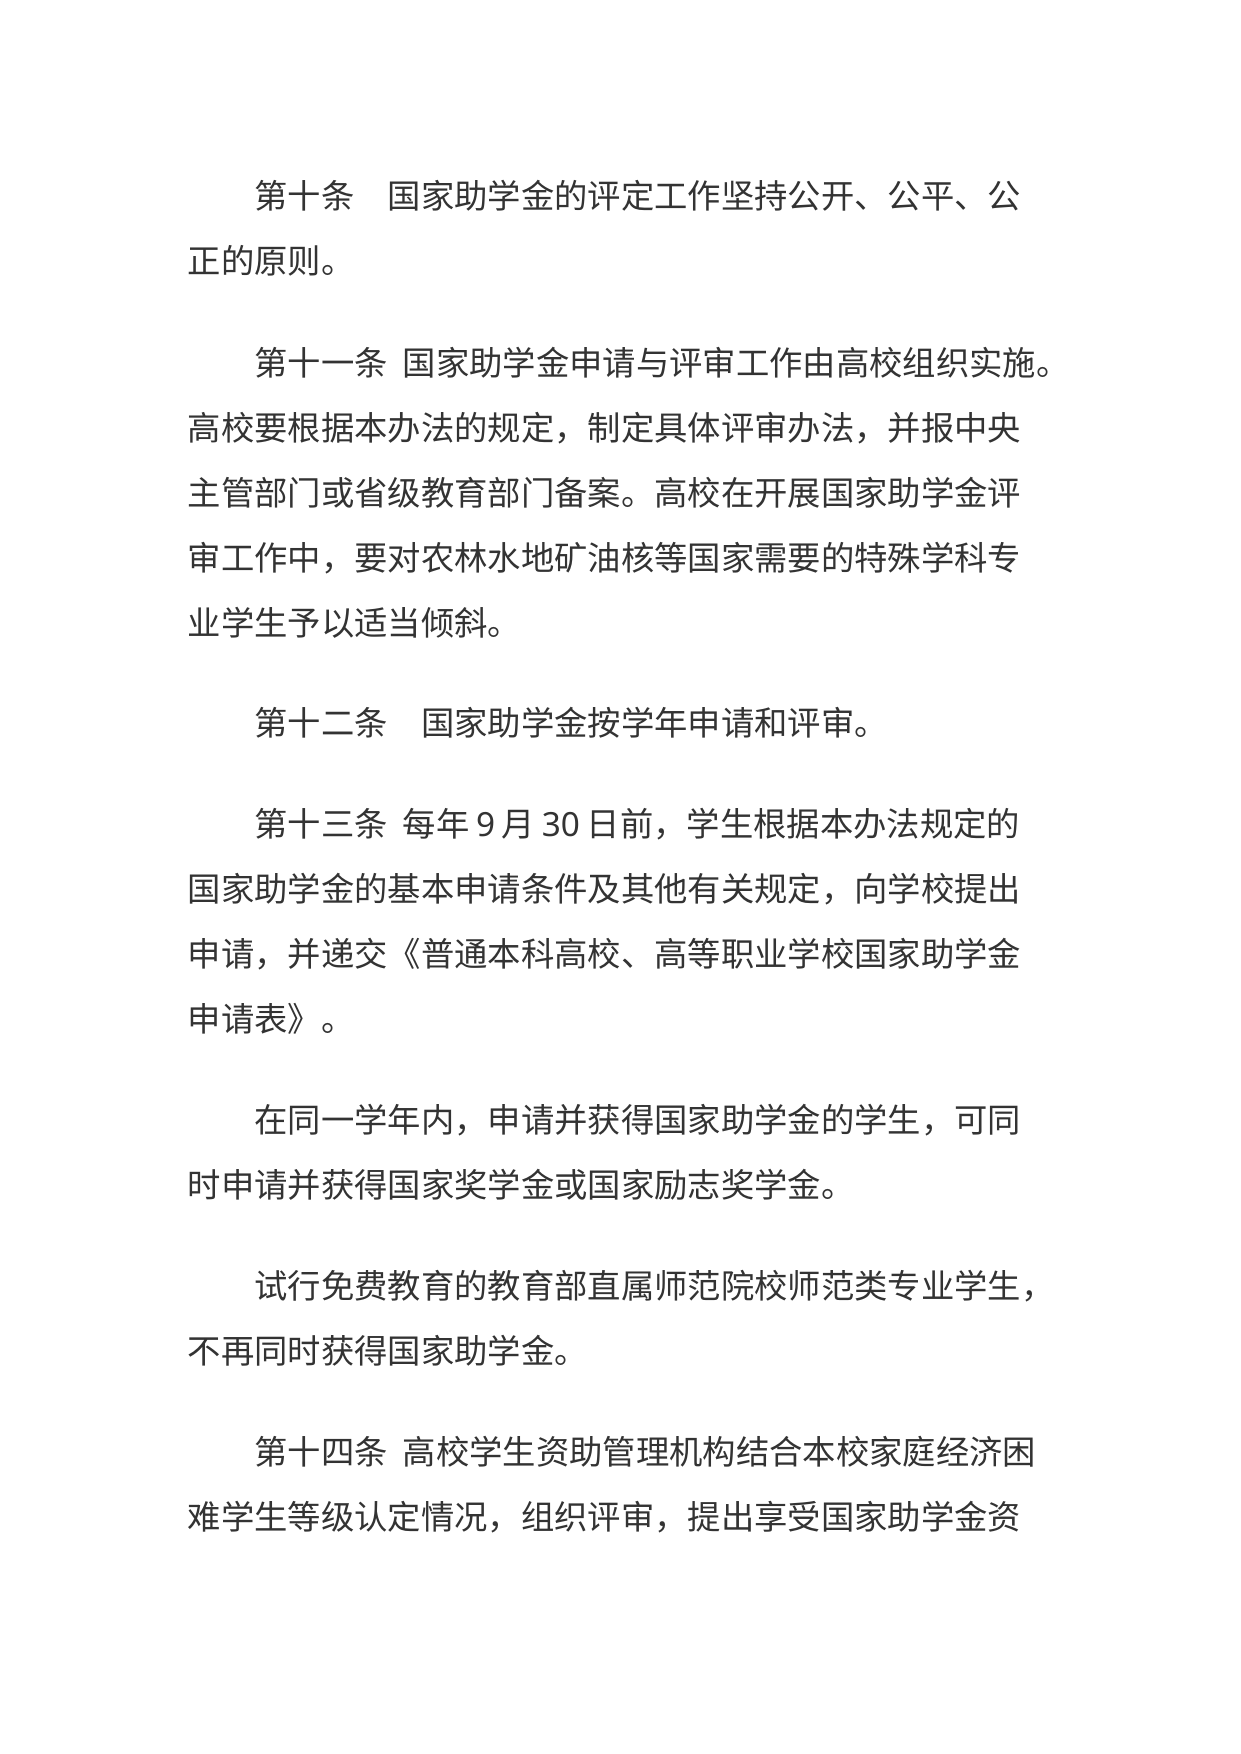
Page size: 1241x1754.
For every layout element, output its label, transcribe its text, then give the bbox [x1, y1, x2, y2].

text 第十二条 国家助学金按学年申请和评审。 [187, 689, 1053, 754]
text 第十一条 国家助学金申请与评审工作由高校组织实施。高校要根据本办法的规定，制定具体评审办法，并报中央主管部门或省级教育部门备案。高校在开展国家助学金评审工作中，要对农林水地矿油核等国家需要的特殊学科专业学生予以适当倾斜。 [187, 328, 1053, 653]
text 第十条 国家助学金的评定工作坚持公开、公平、公正的原则。 [187, 162, 1053, 292]
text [187, 1418, 1053, 1548]
text 在同一学年内，申请并获得国家助学金的学生，可同时申请并获得国家奖学金或国家励志奖学金。 [187, 1086, 1053, 1216]
text 第十三条 每年9月30日前，学生根据本办法规定的国家助学金的基本申请条件及其他有关规定，向学校提出申请，并递交《普通本科高校、高等职业学校国家助学金申请表》。 [187, 790, 1053, 1050]
text 试行免费教育的教育部直属师范院校师范类专业学生，不再同时获得国家助学金。 [187, 1252, 1053, 1382]
